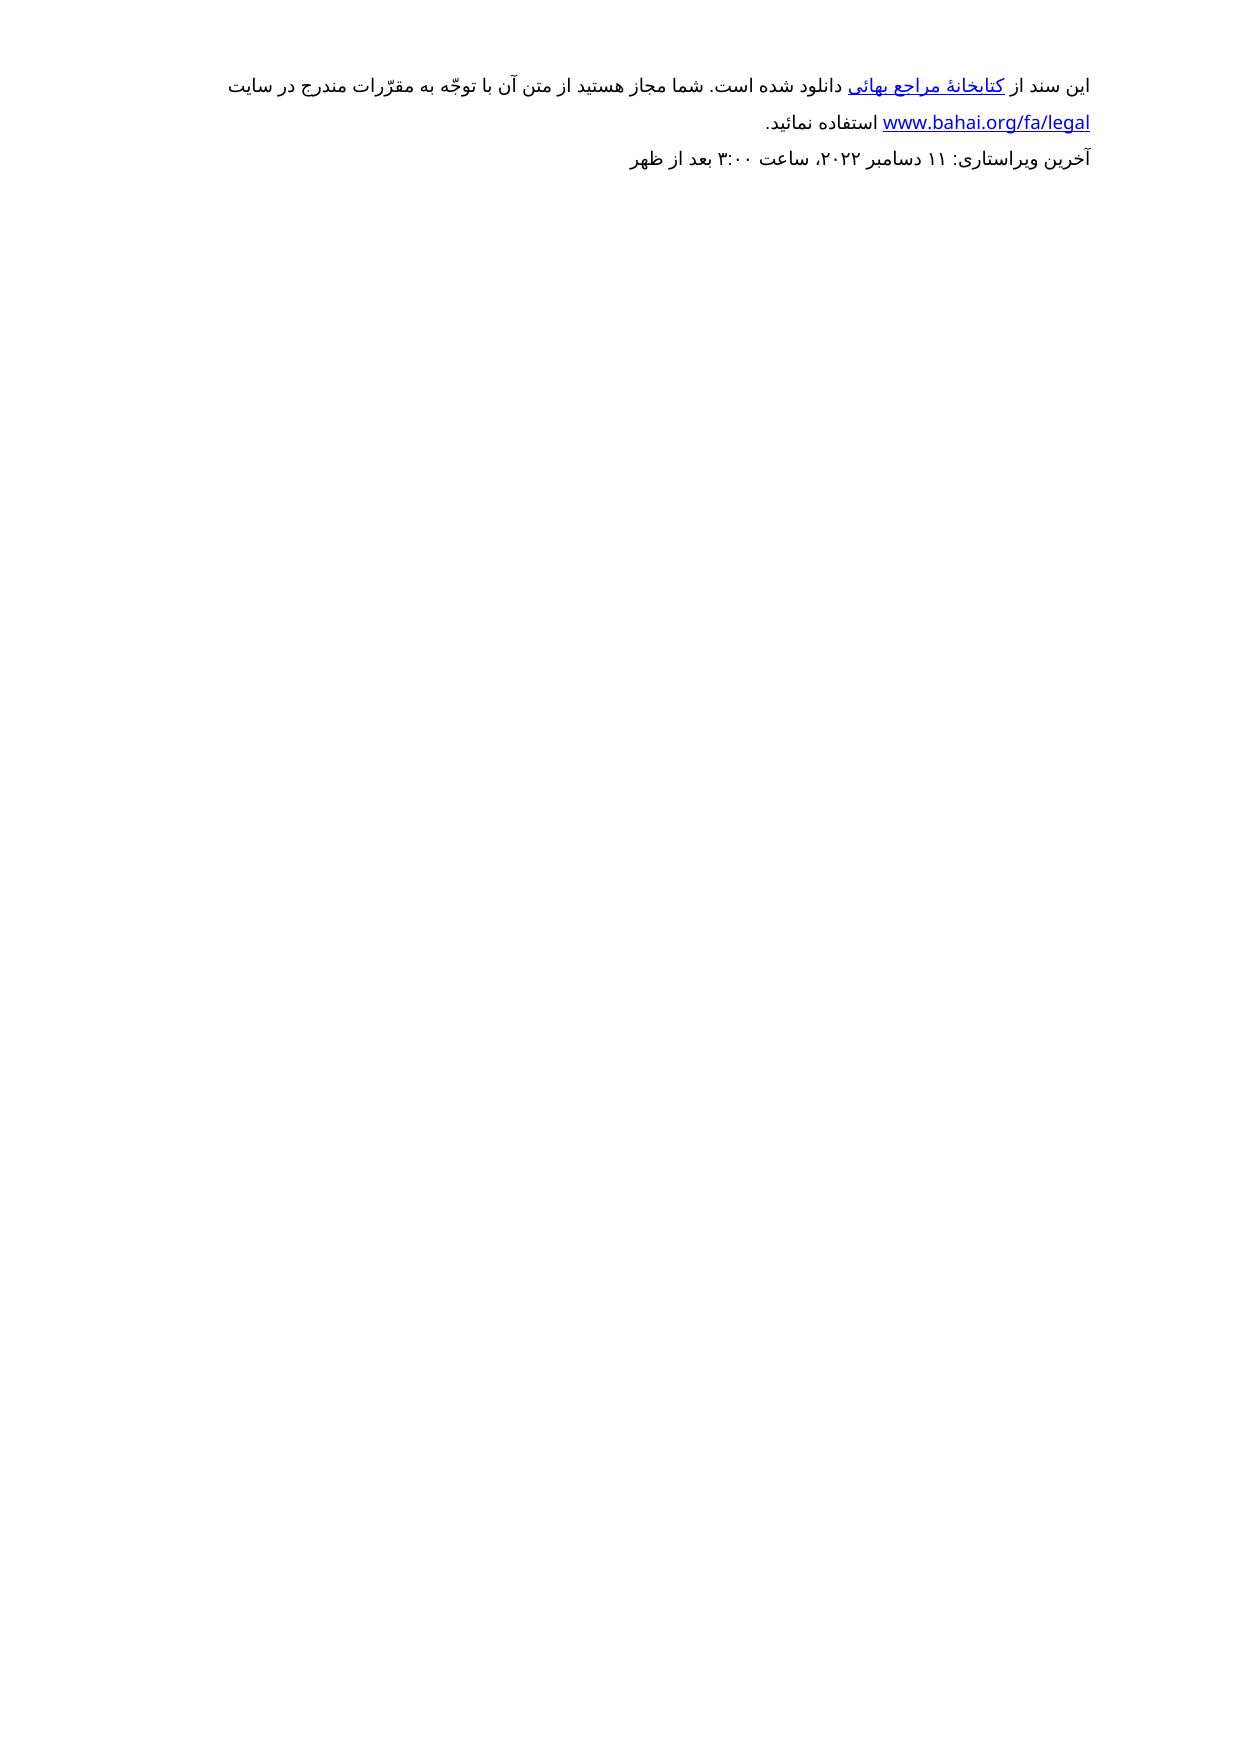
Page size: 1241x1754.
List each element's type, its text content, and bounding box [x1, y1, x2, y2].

text این سند از کتابخانهٔ مراجع بهائی دانلود شده است. شما مجاز هستید از متن آن با توجّه به مقرّرات مندرج در سایت www.bahai.org/fa/legal استفاده نمائید. [150, 75, 1090, 135]
text آخرین ویراستاری: ١١ دسامبر ۲۰۲۲، ساعت ۳:۰۰ بعد از ظهر [150, 147, 1090, 169]
